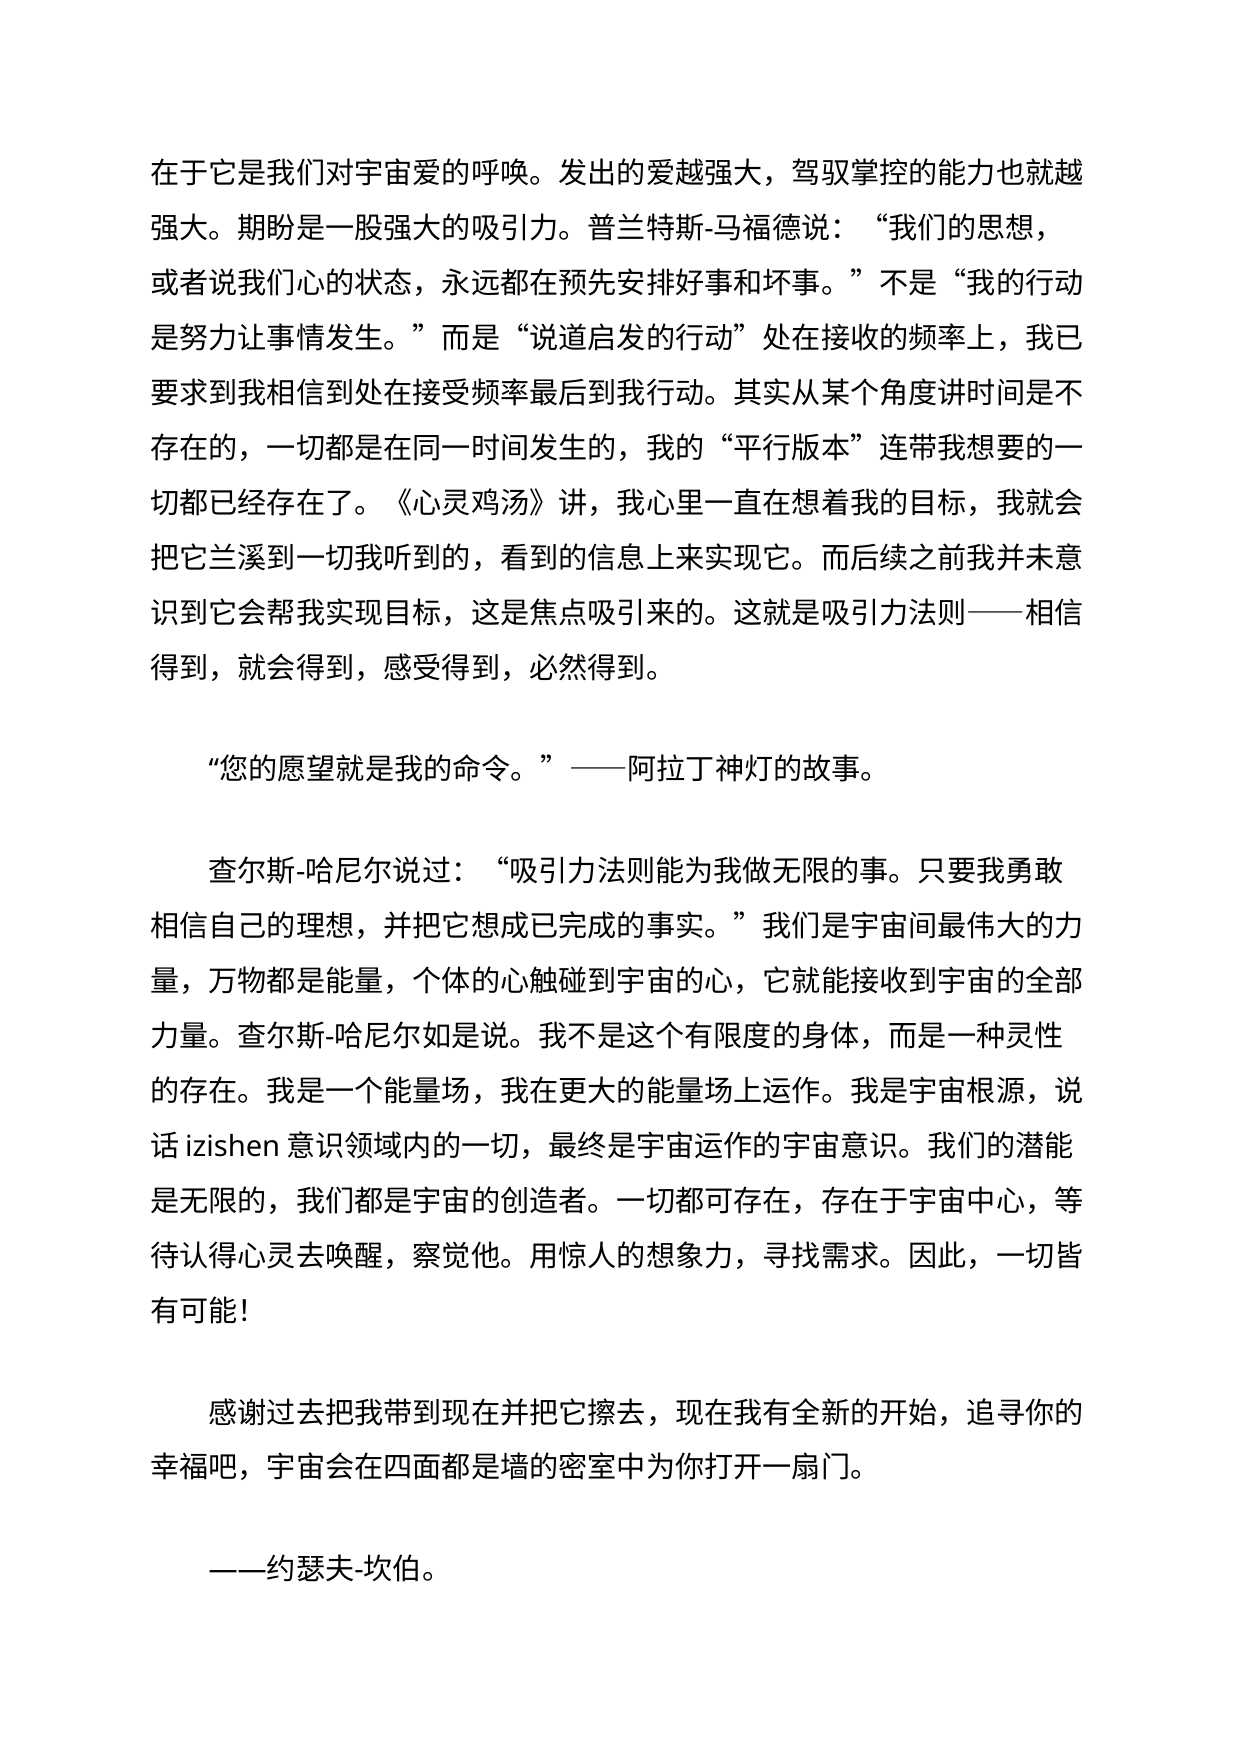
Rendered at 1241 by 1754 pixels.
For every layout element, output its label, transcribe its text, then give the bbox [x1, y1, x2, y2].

text “您的愿望就是我的命令。”——阿拉丁神灯的故事。 [150, 746, 1090, 788]
text 查尔斯-哈尼尔说过：“吸引力法则能为我做无限的事。只要我勇敢相信自己的理想，并把它想成已完成的事实。”我们是宇宙间最伟大的力量，万物都是能量，个体的心触碰到宇宙的心，它就能接收到宇宙的全部力量。查尔斯-哈尼尔如是说。我不是这个有限度的身体，而是一种灵性的存在。我是一个能量场，我在更大的能量场上运作。我是宇宙根源，说话izishen意识领域内的一切，最终是宇宙运作的宇宙意识。我们的潜能是无限的，我们都是宇宙的创造者。一切都可存在，存在于宇宙中心，等待认得心灵去唤醒，察觉他。用惊人的想象力，寻找需求。因此，一切皆有可能！ [150, 848, 1090, 1330]
text ——约瑟夫-坎伯。 [150, 1546, 1090, 1588]
text 感谢过去把我带到现在并把它擦去，现在我有全新的开始，追寻你的幸福吧，宇宙会在四面都是墙的密室中为你打开一扇门。 [150, 1389, 1090, 1486]
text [150, 150, 1090, 686]
